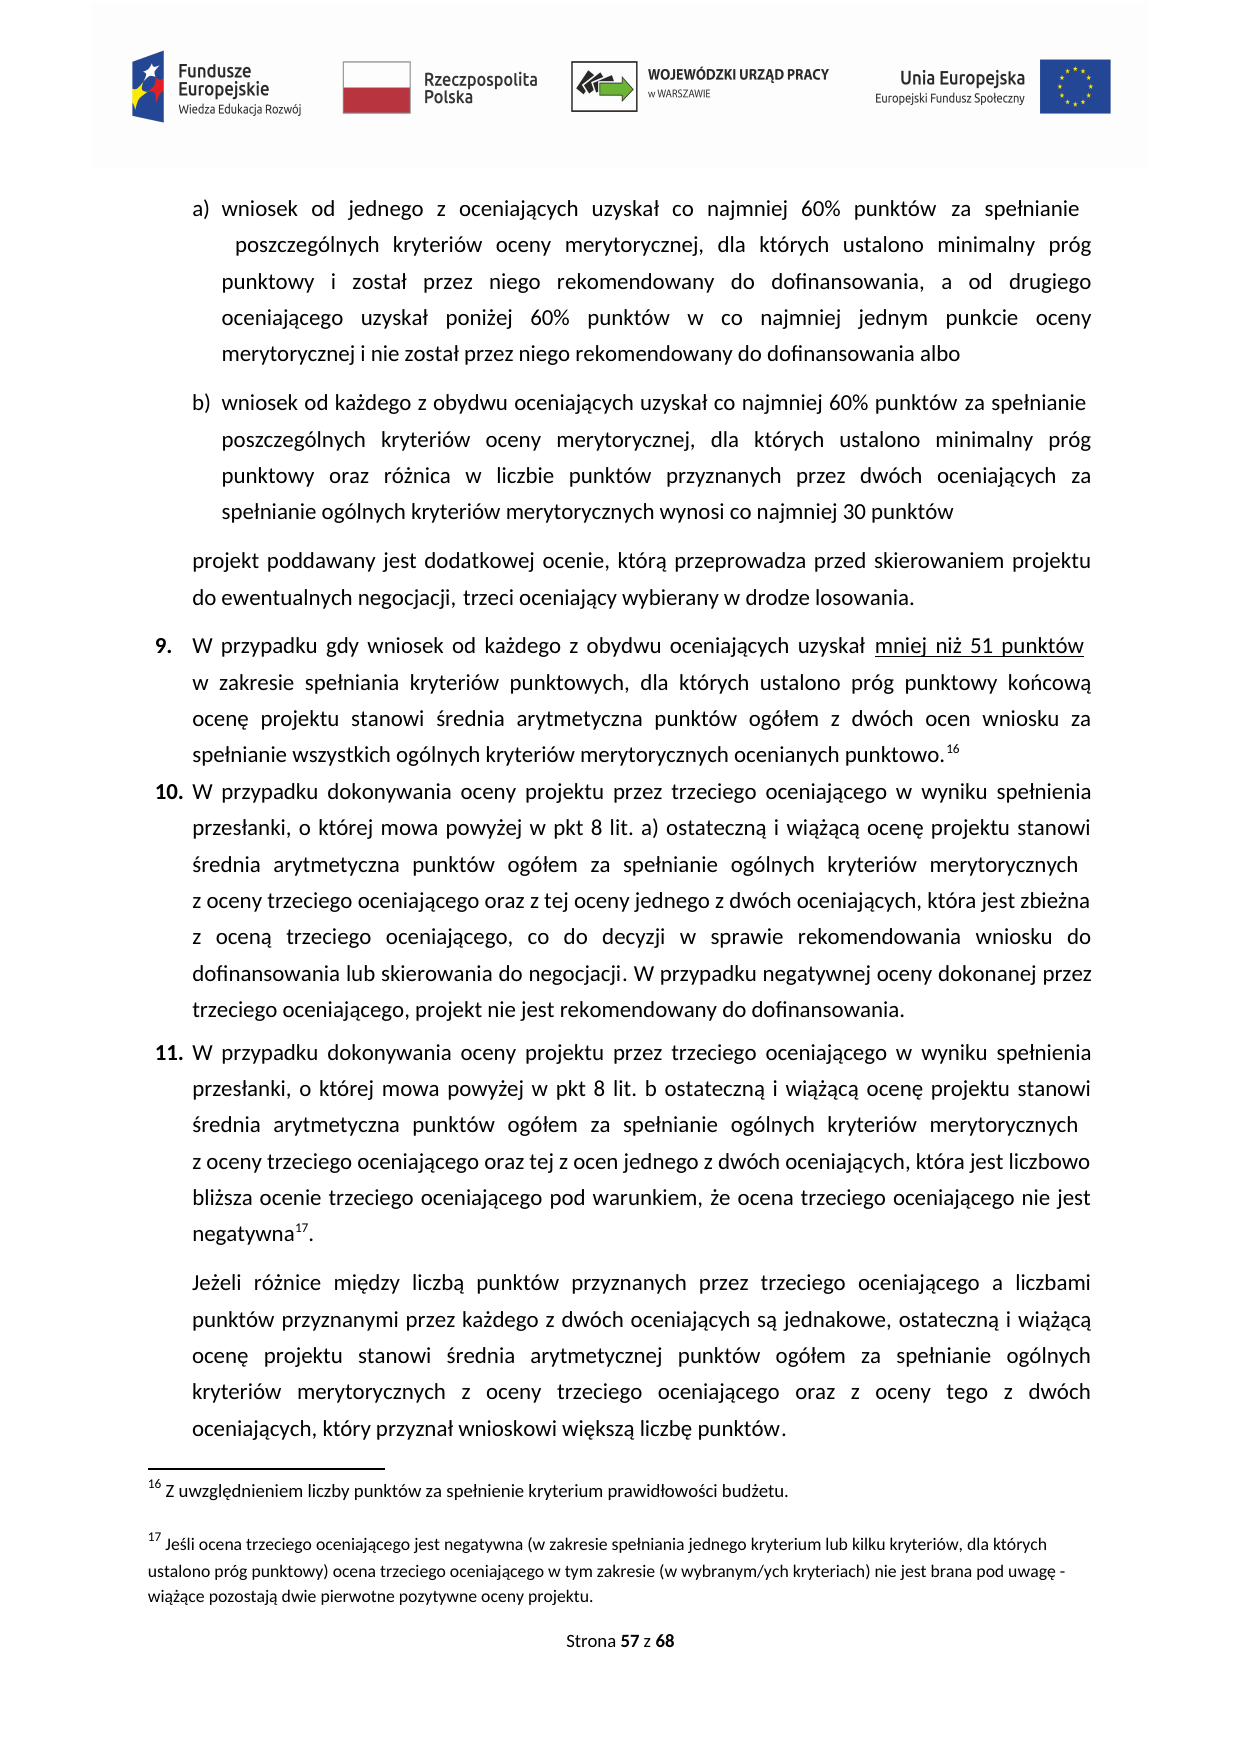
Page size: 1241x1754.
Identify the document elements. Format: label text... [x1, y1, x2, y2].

list W przypadku dokonywania oceny projektu przez trzeciego oceniającego w wyniku spełnienia przesłanki, o której mowa powyżej w pkt 8 lit. b ostateczną i wiążącą ocenę projektu stanowi średnia arytmetyczna punktów ogółem za spełnianie ogólnych kryteriów merytorycznych z oceny trzeciego oceniającego oraz tej z ocen jednego z dwóch oceniających, która jest liczbowo bliższa ocenie trzeciego oceniającego pod warunkiem, że ocena trzeciego oceniającego nie jest negatywna. [154, 1038, 1093, 1247]
list wniosek od każdego z obydwu oceniających uzyskał co najmniej 60% punktów za spełnianie poszczególnych kryteriów oceny merytorycznej, dla których ustalono minimalny próg punktowy oraz różnica w liczbie punktów przyznanych przez dwóch oceniających za spełnianie ogólnych kryteriów merytorycznych wynosi co najmniej 30 punktów [192, 388, 1093, 526]
text Jeżeli różnice między liczbą punktów przyznanych przez trzeciego oceniającego a liczbami punktów przyznanymi przez każdego z dwóch oceniających są jednakowe, ostateczną i wiążącą ocenę projektu stanowi średnia arytmetycznej punktów ogółem za spełnianie ogólnych kryteriów merytorycznych z oceny trzeciego oceniającego oraz z oceny tego z dwóch oceniających, który przyznał wnioskowi większą liczbę punktów. [192, 1268, 1093, 1442]
picture [91, 3, 1146, 167]
list W przypadku dokonywania oceny projektu przez trzeciego oceniającego w wyniku spełnienia przesłanki, o której mowa powyżej w pkt 8 lit. a) ostateczną i wiążącą ocenę projektu stanowi średnia arytmetyczna punktów ogółem za spełnianie ogólnych kryteriów merytorycznych z oceny trzeciego oceniającego oraz z tej oceny jednego z dwóch oceniających, która jest zbieżna z oceną trzeciego oceniającego, co do decyzji w sprawie rekomendowania wniosku do dofinansowania lub skierowania do negocjacji. W przypadku negatywnej oceny dokonanej przez trzeciego oceniającego, projekt nie jest rekomendowany do dofinansowania. [154, 777, 1093, 1023]
list W przypadku gdy wniosek od każdego z obydwu oceniających uzyskał mniej niż 51 punktów w zakresie spełniania kryteriów punktowych, dla których ustalono próg punktowy końcową ocenę projektu stanowi średnia arytmetyczna punktów ogółem z dwóch ocen wniosku za spełnianie wszystkich ogólnych kryteriów merytorycznych ocenianych punktowo. [154, 632, 1093, 769]
text projekt poddawany jest dodatkowej ocenie, którą przeprowadza przed skierowaniem projektu do ewentualnych negocjacji, trzeci oceniający wybierany w drodze losowania. [192, 546, 1093, 611]
list wniosek od jednego z oceniających uzyskał co najmniej 60% punktów za spełnianie poszczególnych kryteriów oceny merytorycznej, dla których ustalono minimalny próg punktowy i został przez niego rekomendowany do dofinansowania, a od drugiego oceniającego uzyskał poniżej 60% punktów w co najmniej jednym punkcie oceny merytorycznej i nie został przez niego rekomendowany do dofinansowania albo [192, 167, 1093, 368]
